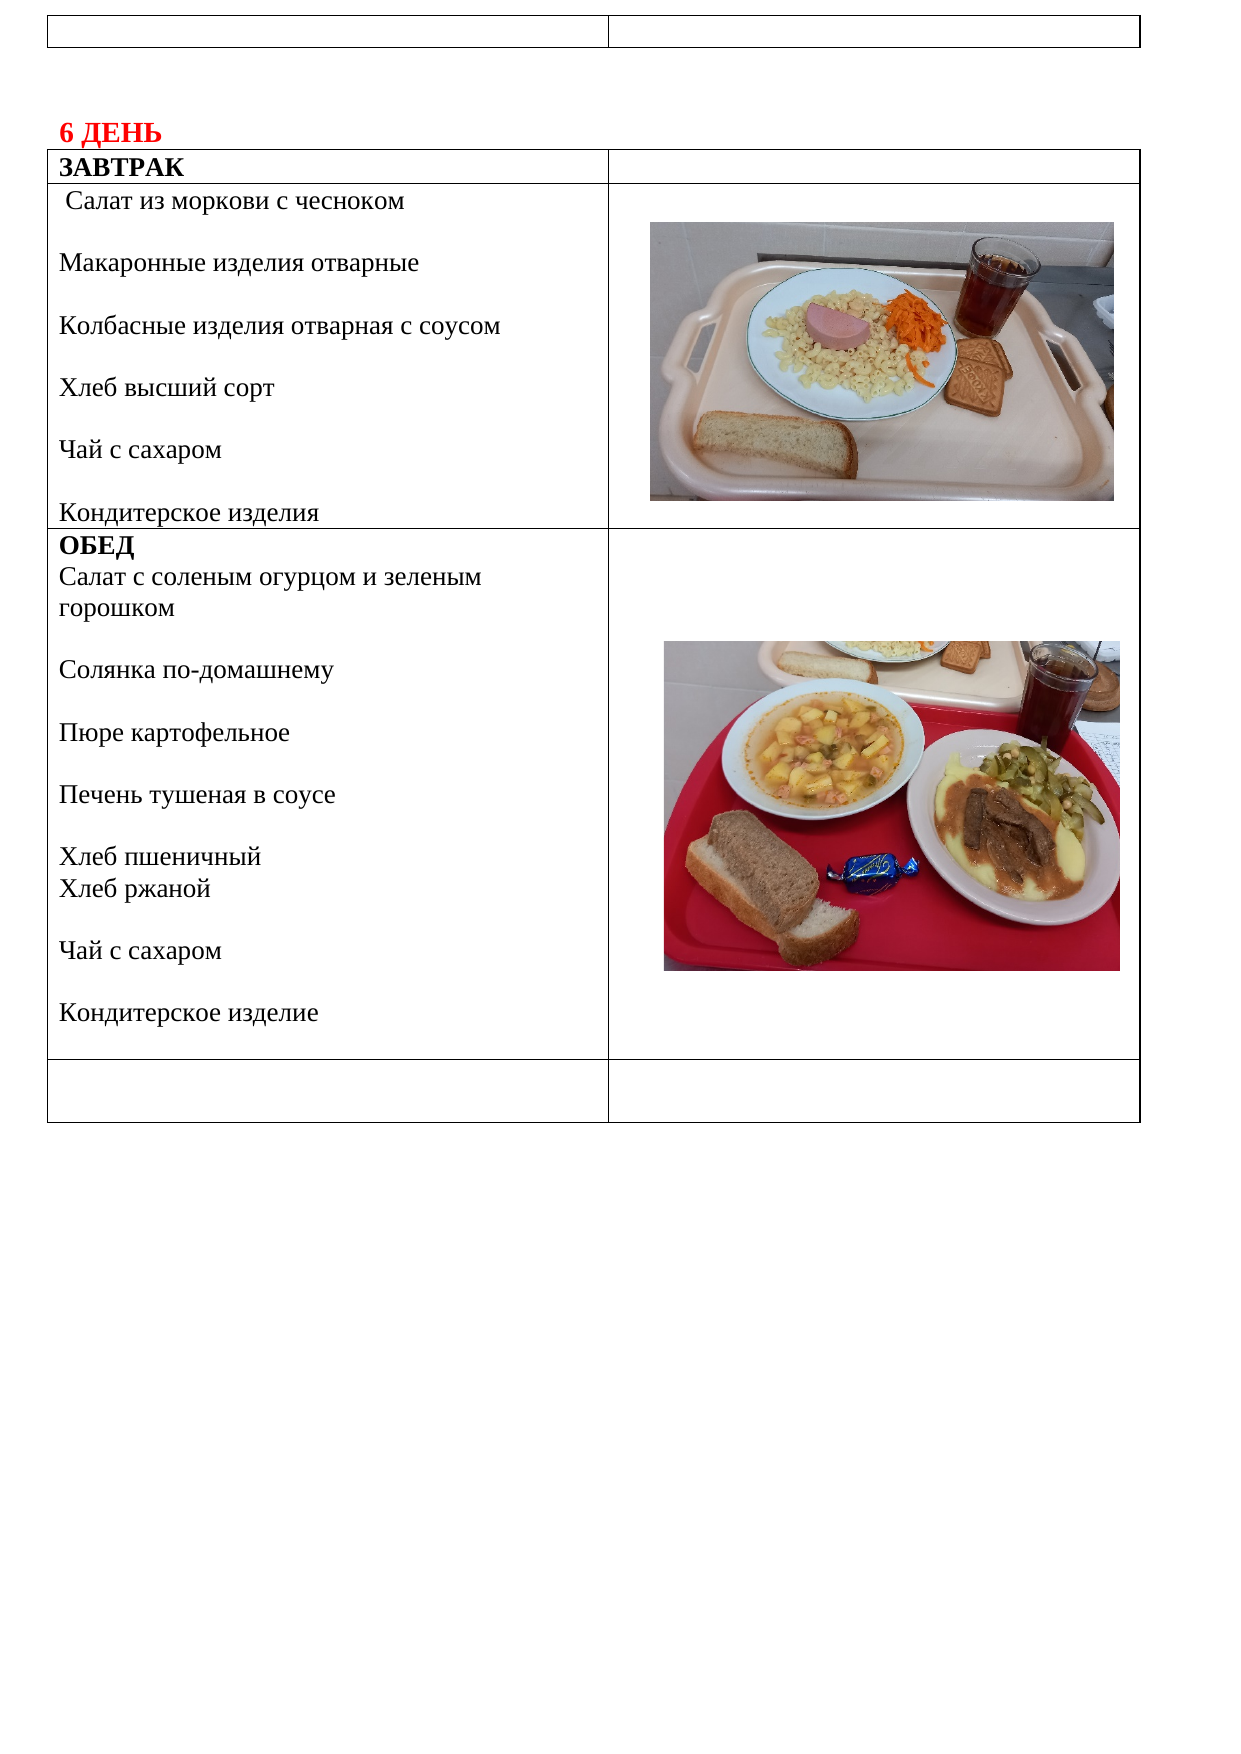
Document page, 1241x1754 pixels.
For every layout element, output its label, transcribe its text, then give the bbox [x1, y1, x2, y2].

table_cell [609, 1060, 1139, 1122]
text 6 ДЕНЬ [59, 115, 1181, 149]
table_cell [609, 184, 1139, 528]
table_cell [48, 1060, 608, 1122]
table_cell [609, 16, 1139, 47]
picture [663, 641, 1120, 971]
table_header ЗАВТРАК [48, 150, 608, 183]
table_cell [48, 16, 608, 47]
table_cell Салат из моркови с чесноком Макаронные изделия отварные Колбасные изделия отварная с соусом Хлеб высший сорт Чай с сахаром Кондитерское изделия [48, 184, 608, 528]
table_cell [609, 529, 1139, 1058]
table_cell ОБЕД Салат с соленым огурцом и зеленым горошком Солянка по-домашнему Пюре картофельное Печень тушеная в соусе Хлеб пшеничный Хлеб ржаной Чай с сахаром Кондитерское изделие [48, 529, 608, 1058]
picture [650, 222, 1114, 501]
table_header [609, 150, 1139, 183]
